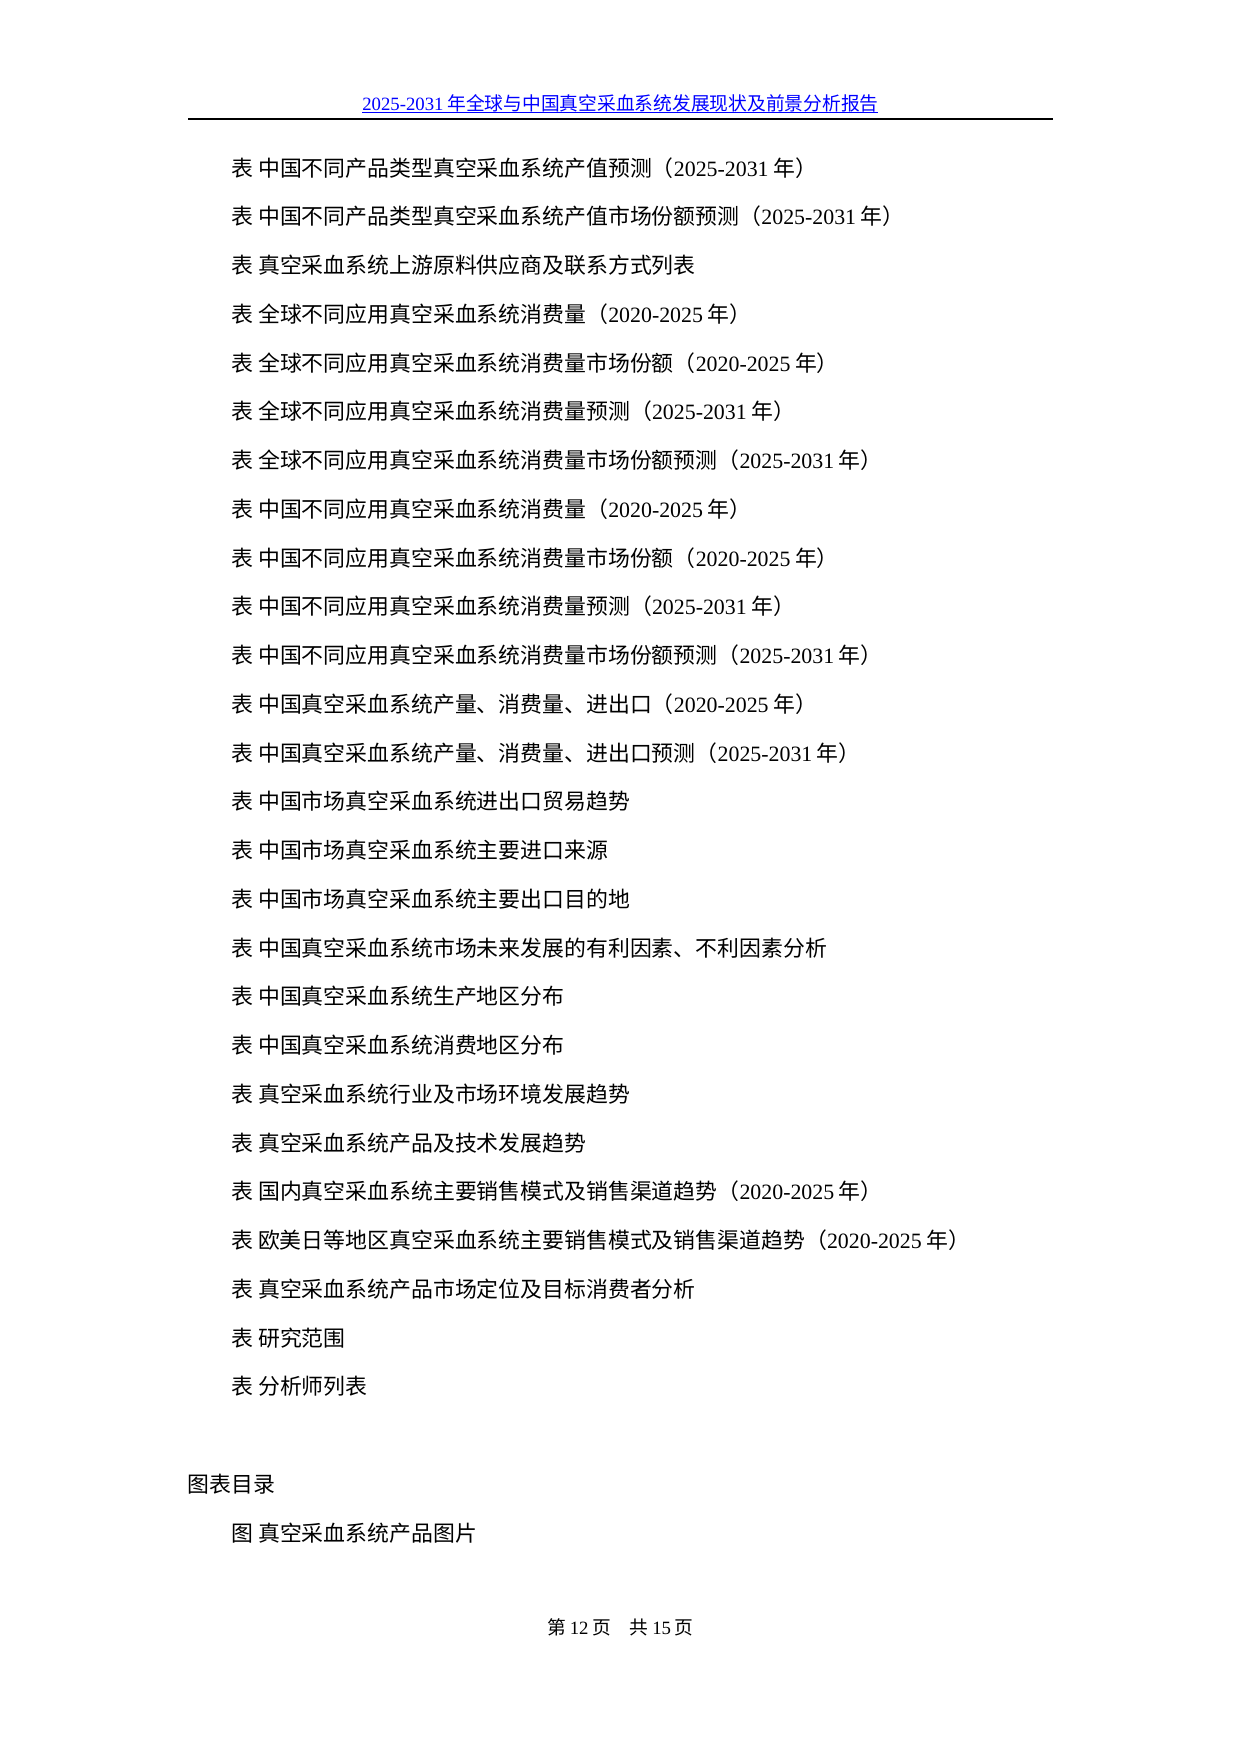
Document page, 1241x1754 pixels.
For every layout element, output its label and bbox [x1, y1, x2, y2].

text [187, 150, 1053, 1548]
